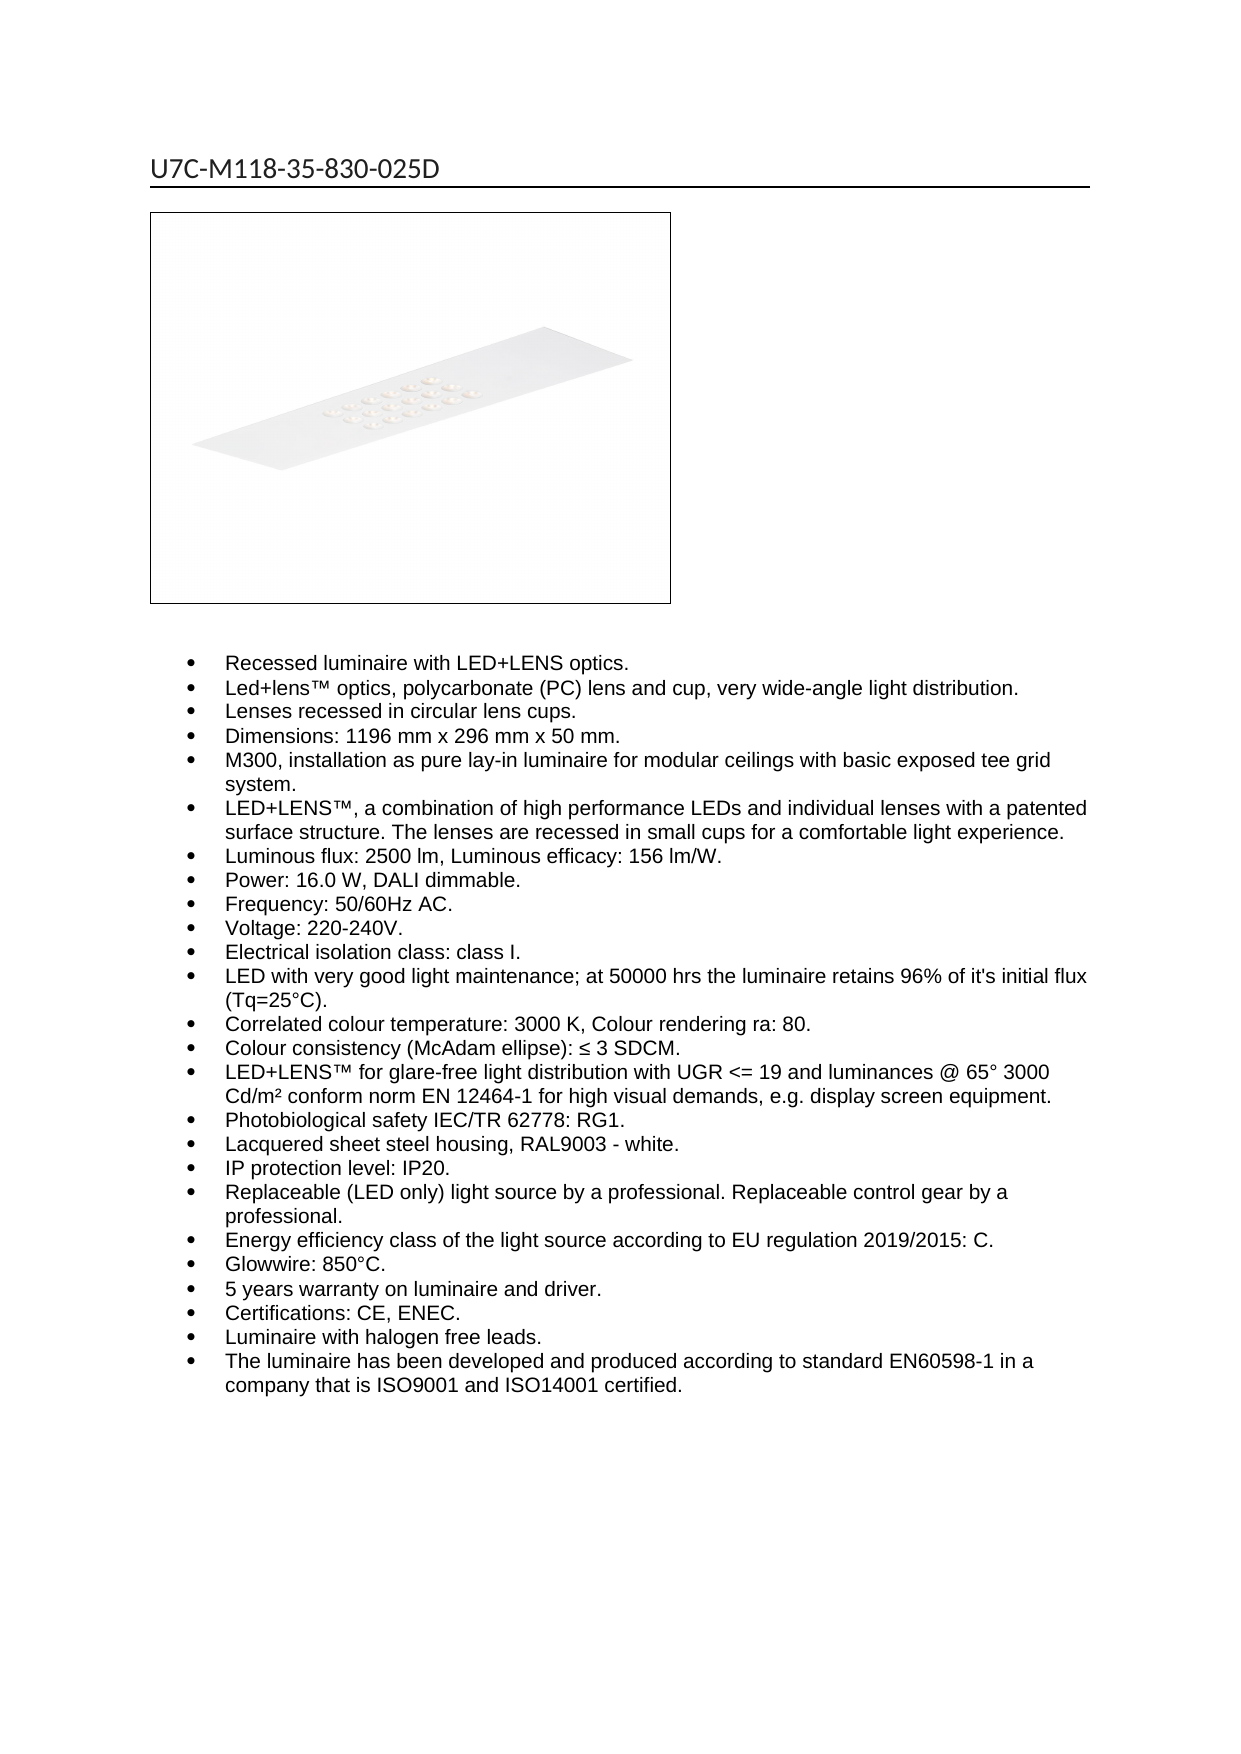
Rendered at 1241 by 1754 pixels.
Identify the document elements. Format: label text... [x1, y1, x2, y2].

list Luminous flux: 2500 lm, Luminous efficacy: 156 lm/W. [187, 843, 1090, 868]
list Lenses recessed in circular lens cups. [187, 699, 1090, 723]
list Dimensions: 1196 mm x 296 mm x 50 mm. [187, 723, 1090, 747]
list Voltage: 220-240V. [187, 916, 1090, 940]
list Replaceable (LED only) light source by a professional. Replaceable control gear by a professional. [187, 1180, 1090, 1228]
list Electrical isolation class: class I. [187, 940, 1090, 964]
list LED with very good light maintenance; at 50000 hrs the luminaire retains 96% of it's initial flux (Tq=25°C). [187, 964, 1090, 1012]
text U7C-M118-35-830-025D [150, 150, 1090, 186]
list LED+LENS™ for glare-free light distribution with UGR <= 19 and luminances @ 65° 3000 Cd/m² conform norm EN 12464-1 for high visual demands, e.g. display screen equipment. [187, 1060, 1090, 1108]
list Certifications: CE, ENEC. [187, 1300, 1090, 1324]
list Led+lens™ optics, polycarbonate (PC) lens and cup, very wide-angle light distribution. [187, 675, 1090, 699]
list Colour consistency (McAdam ellipse): ≤ 3 SDCM. [187, 1036, 1090, 1060]
picture [151, 213, 670, 603]
list Glowwire: 850°C. [187, 1252, 1090, 1276]
list LED+LENS™, a combination of high performance LEDs and individual lenses with a patented surface structure. The lenses are recessed in small cups for a comfortable light experience. [187, 796, 1090, 843]
list Luminaire with halogen free leads. [187, 1324, 1090, 1348]
list Lacquered sheet steel housing, RAL9003 - white. [187, 1132, 1090, 1156]
list The luminaire has been developed and produced according to standard EN60598-1 in a company that is ISO9001 and ISO14001 certified. [187, 1348, 1090, 1397]
list Frequency: 50/60Hz AC. [187, 892, 1090, 916]
list Recessed luminaire with LED+LENS optics. [187, 651, 1090, 675]
list 5 years warranty on luminaire and driver. [187, 1276, 1090, 1300]
list IP protection level: IP20. [187, 1156, 1090, 1180]
list M300, installation as pure lay-in luminaire for modular ceilings with basic exposed tee grid system. [187, 747, 1090, 796]
list Energy efficiency class of the light source according to EU regulation 2019/2015: C. [187, 1228, 1090, 1252]
list Photobiological safety IEC/TR 62778: RG1. [187, 1108, 1090, 1132]
list Correlated colour temperature: 3000 K, Colour rendering ra: 80. [187, 1012, 1090, 1036]
list Power: 16.0 W, DALI dimmable. [187, 868, 1090, 892]
